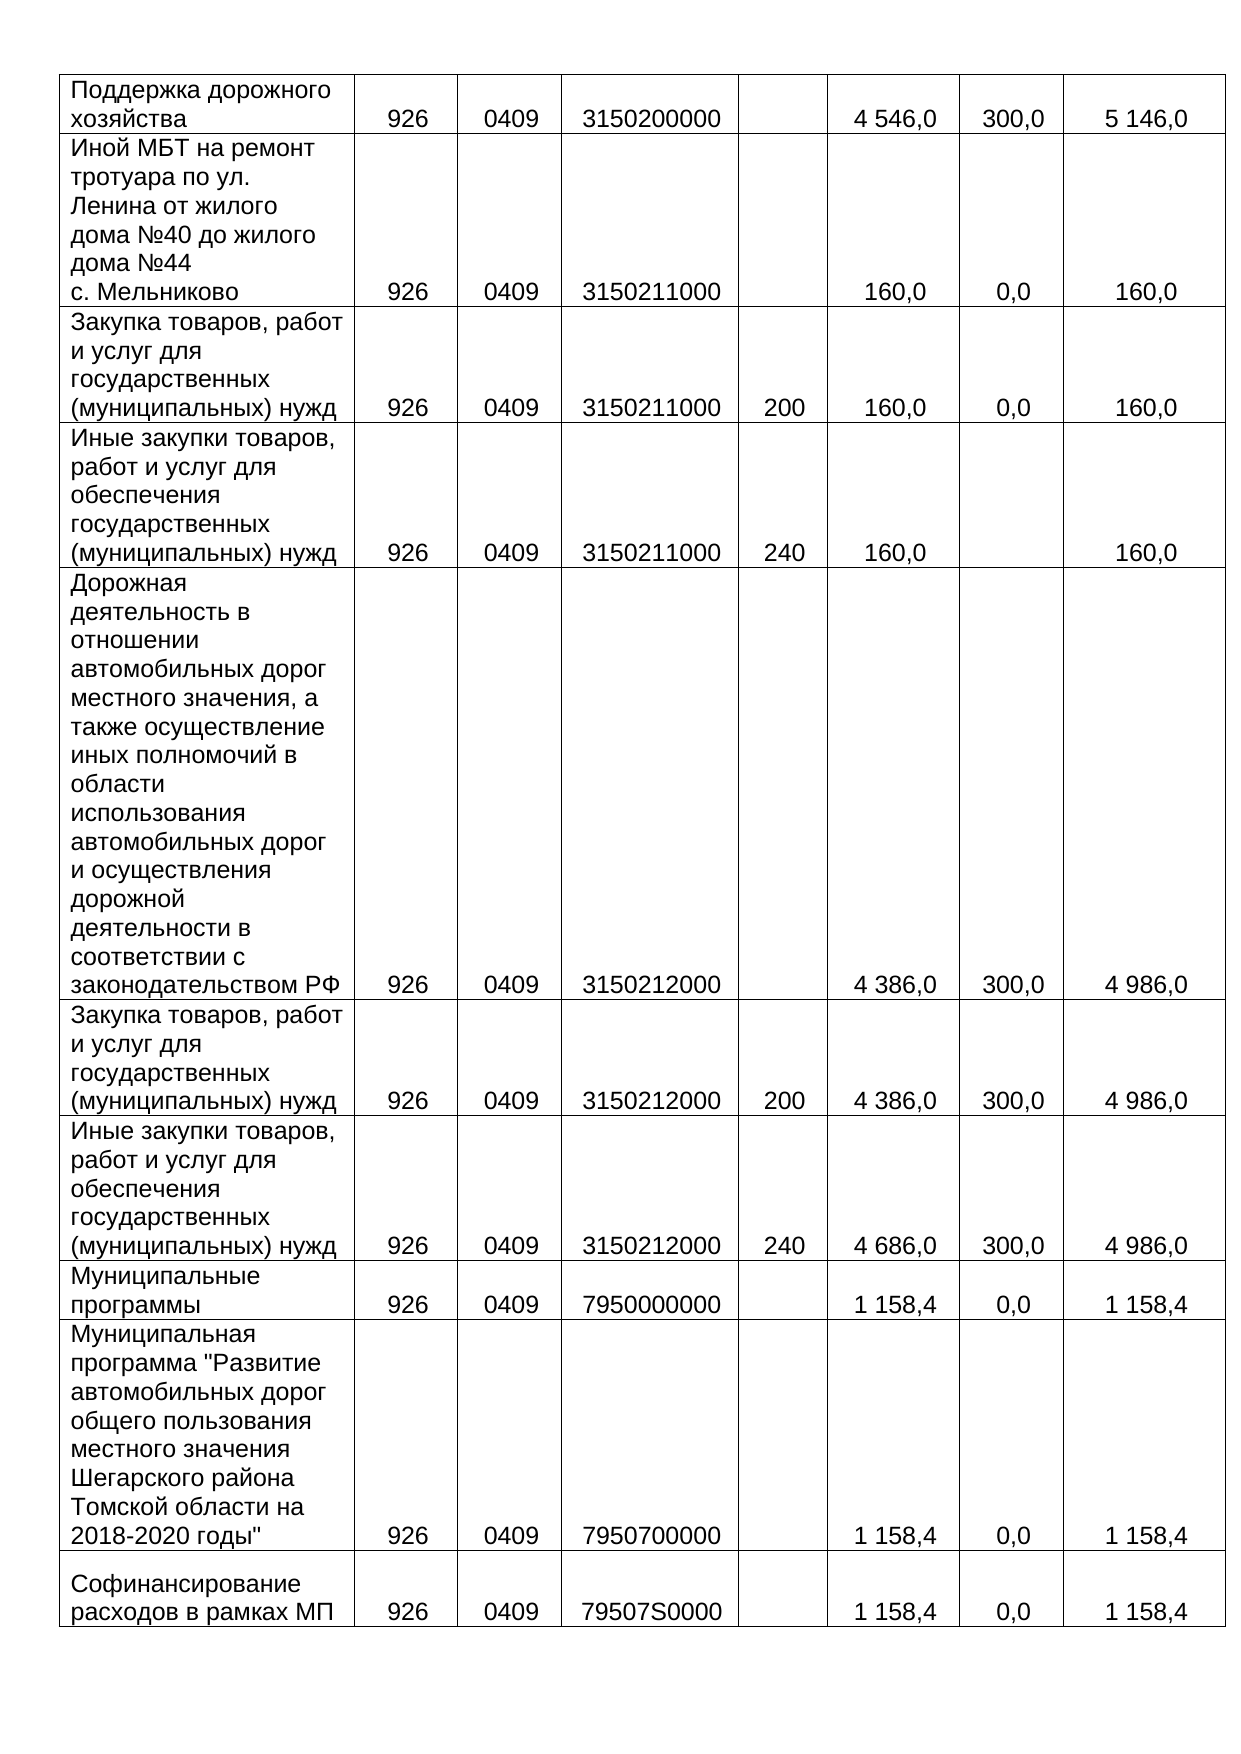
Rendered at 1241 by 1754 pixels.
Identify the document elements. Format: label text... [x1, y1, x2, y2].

table_cell [739, 1551, 827, 1626]
table_cell 4 986,0 [1064, 568, 1225, 999]
table_cell 240 [739, 1116, 827, 1260]
table_cell 1 158,4 [828, 1320, 959, 1549]
table_cell 926 [355, 75, 457, 132]
table_cell 0409 [458, 1261, 561, 1318]
table_cell [739, 134, 827, 306]
table_cell Муниципальная программа "Развитие автомобильных дорог общего пользования местного значения Шегарского района Томской области на 2018-2020 годы" [60, 1320, 354, 1549]
table_cell Иные закупки товаров, работ и услуг для обеспечения государственных (муниципальных) нужд [60, 423, 354, 567]
table_cell 0409 [458, 1116, 561, 1260]
table_cell Иной МБТ на ремонт тротуара по ул. Ленина от жилого дома №40 до жилого дома №44 с. Мельниково [60, 134, 354, 306]
table_cell 0409 [458, 1000, 561, 1115]
table_cell 1 158,4 [828, 1551, 959, 1626]
table_cell 300,0 [960, 75, 1063, 132]
table_cell 0,0 [960, 1261, 1063, 1318]
table_cell 926 [355, 568, 457, 999]
table_cell 0409 [458, 1320, 561, 1549]
table_cell 160,0 [1064, 423, 1225, 567]
table_cell 200 [739, 307, 827, 422]
table_cell 926 [355, 1000, 457, 1115]
table_cell 160,0 [1064, 134, 1225, 306]
table_cell 5 146,0 [1064, 75, 1225, 132]
table_cell 160,0 [1064, 307, 1225, 422]
table_cell 3150200000 [562, 75, 738, 132]
table_cell 79507S0000 [562, 1551, 738, 1626]
table_cell 926 [355, 307, 457, 422]
table_cell 0,0 [960, 307, 1063, 422]
table_cell 7950000000 [562, 1261, 738, 1318]
table_cell Иные закупки товаров, работ и услуг для обеспечения государственных (муниципальных) нужд [60, 1116, 354, 1260]
table_cell 926 [355, 1320, 457, 1549]
table_cell 300,0 [960, 1116, 1063, 1260]
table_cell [60, 1551, 354, 1626]
table_cell 3150211000 [562, 307, 738, 422]
table_cell 4 546,0 [828, 75, 959, 132]
table_cell 4 386,0 [828, 1000, 959, 1115]
table_cell 0409 [458, 75, 561, 132]
table_cell 926 [355, 423, 457, 567]
table_cell 3150212000 [562, 568, 738, 999]
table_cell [60, 307, 354, 422]
table_cell [739, 1261, 827, 1318]
table_cell Поддержка дорожного хозяйства [60, 75, 354, 132]
table_cell 3150212000 [562, 1000, 738, 1115]
table_cell Закупка товаров, работ и услуг для государственных (муниципальных) нужд [60, 1000, 354, 1115]
table_cell 4 386,0 [828, 568, 959, 999]
table_cell 1 158,4 [1064, 1261, 1225, 1318]
table_cell 3150211000 [562, 134, 738, 306]
table_cell 926 [355, 1116, 457, 1260]
table_cell 160,0 [828, 307, 959, 422]
table_cell 0409 [458, 423, 561, 567]
table_cell 1 158,4 [1064, 1551, 1225, 1626]
table_cell Муниципальные программы [60, 1261, 354, 1318]
table_cell 926 [355, 1551, 457, 1626]
table_cell [960, 423, 1063, 567]
table_cell 926 [355, 1261, 457, 1318]
table_cell 3150211000 [562, 423, 738, 567]
table_cell 300,0 [960, 568, 1063, 999]
table_cell 0409 [458, 307, 561, 422]
table_cell 926 [355, 134, 457, 306]
table_cell Дорожная деятельность в отношении автомобильных дорог местного значения, а также осуществление иных полномочий в области использования автомобильных дорог и осуществления дорожной деятельности в соответствии с законодательством РФ [60, 568, 354, 999]
table_cell 1 158,4 [1064, 1320, 1225, 1549]
table_cell [739, 75, 827, 132]
table_cell [739, 568, 827, 999]
table_cell 0,0 [960, 1320, 1063, 1549]
table_cell 200 [739, 1000, 827, 1115]
table_cell 240 [739, 423, 827, 567]
table_cell 1 158,4 [828, 1261, 959, 1318]
table_cell 0409 [458, 1551, 561, 1626]
table_cell 4 986,0 [1064, 1116, 1225, 1260]
table_cell [739, 1320, 827, 1549]
table_cell 0,0 [960, 1551, 1063, 1626]
table_cell 4 986,0 [1064, 1000, 1225, 1115]
table_cell 160,0 [828, 423, 959, 567]
table_cell 0409 [458, 134, 561, 306]
table_cell 0,0 [960, 134, 1063, 306]
table_cell 0409 [458, 568, 561, 999]
table_cell 300,0 [960, 1000, 1063, 1115]
table_cell 160,0 [828, 134, 959, 306]
table_cell 3150212000 [562, 1116, 738, 1260]
table_cell 7950700000 [562, 1320, 738, 1549]
table_cell 4 686,0 [828, 1116, 959, 1260]
